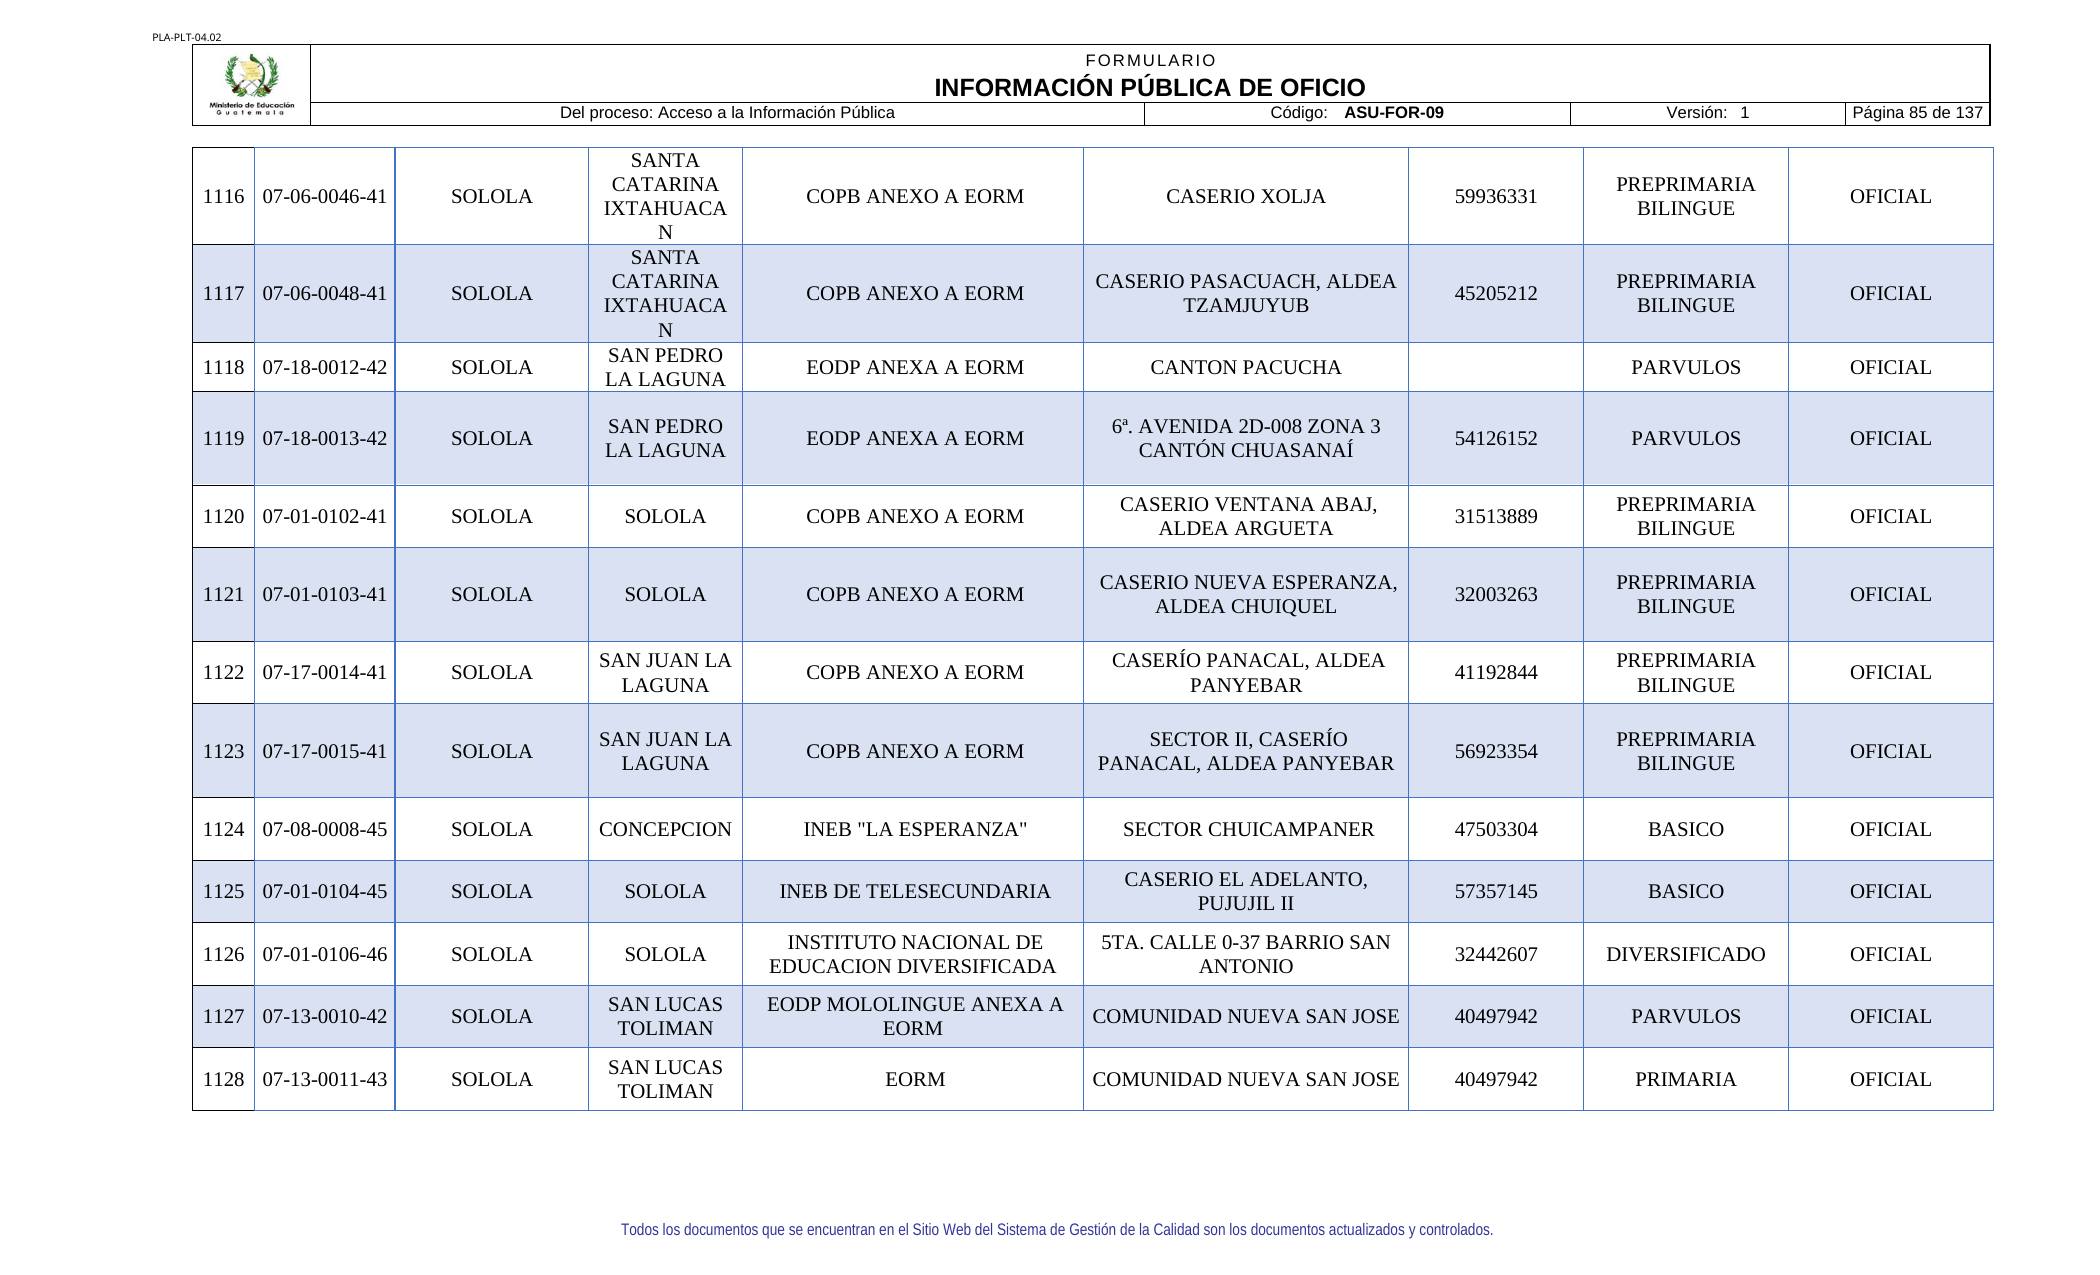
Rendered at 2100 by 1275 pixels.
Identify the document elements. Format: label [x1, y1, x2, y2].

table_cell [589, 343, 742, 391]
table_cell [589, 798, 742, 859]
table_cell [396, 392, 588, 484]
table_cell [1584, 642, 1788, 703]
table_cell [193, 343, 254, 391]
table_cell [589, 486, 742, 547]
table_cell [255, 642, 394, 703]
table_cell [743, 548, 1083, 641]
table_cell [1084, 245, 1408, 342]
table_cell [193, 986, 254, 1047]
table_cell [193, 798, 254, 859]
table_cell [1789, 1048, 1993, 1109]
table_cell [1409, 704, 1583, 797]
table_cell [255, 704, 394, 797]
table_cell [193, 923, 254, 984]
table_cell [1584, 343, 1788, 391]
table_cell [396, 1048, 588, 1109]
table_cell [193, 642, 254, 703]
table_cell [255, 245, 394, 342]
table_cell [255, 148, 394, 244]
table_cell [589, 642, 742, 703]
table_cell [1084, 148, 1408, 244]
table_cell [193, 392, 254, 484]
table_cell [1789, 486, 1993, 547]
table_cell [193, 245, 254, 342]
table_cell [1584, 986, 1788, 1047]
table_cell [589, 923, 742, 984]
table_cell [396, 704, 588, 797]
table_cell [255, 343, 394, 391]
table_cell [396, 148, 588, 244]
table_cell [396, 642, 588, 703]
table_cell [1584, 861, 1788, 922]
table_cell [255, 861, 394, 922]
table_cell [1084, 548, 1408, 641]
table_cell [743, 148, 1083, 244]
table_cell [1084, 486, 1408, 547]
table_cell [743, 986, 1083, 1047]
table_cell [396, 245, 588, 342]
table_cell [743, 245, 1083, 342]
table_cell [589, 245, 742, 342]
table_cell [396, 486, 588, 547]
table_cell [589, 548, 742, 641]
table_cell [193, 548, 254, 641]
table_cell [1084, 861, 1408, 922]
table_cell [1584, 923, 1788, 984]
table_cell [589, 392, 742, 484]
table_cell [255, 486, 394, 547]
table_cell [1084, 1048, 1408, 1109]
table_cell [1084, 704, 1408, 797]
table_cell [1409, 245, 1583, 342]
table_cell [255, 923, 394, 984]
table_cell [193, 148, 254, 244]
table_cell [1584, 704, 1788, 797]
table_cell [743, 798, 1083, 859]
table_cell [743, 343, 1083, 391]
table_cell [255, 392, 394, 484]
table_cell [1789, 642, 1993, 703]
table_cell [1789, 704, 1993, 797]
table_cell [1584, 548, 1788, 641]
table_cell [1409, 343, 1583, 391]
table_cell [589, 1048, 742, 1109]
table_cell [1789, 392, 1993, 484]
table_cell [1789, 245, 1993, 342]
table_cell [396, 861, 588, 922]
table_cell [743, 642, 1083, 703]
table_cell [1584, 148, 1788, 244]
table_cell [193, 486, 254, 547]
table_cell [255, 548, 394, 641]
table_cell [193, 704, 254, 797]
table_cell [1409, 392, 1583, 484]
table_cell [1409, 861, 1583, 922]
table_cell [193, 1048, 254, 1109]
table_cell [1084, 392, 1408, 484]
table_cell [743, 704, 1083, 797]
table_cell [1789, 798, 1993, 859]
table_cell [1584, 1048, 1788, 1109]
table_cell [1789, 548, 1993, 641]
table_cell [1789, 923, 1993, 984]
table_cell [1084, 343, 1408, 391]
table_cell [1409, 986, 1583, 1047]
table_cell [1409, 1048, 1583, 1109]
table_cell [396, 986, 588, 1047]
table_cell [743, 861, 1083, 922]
picture [208, 51, 295, 117]
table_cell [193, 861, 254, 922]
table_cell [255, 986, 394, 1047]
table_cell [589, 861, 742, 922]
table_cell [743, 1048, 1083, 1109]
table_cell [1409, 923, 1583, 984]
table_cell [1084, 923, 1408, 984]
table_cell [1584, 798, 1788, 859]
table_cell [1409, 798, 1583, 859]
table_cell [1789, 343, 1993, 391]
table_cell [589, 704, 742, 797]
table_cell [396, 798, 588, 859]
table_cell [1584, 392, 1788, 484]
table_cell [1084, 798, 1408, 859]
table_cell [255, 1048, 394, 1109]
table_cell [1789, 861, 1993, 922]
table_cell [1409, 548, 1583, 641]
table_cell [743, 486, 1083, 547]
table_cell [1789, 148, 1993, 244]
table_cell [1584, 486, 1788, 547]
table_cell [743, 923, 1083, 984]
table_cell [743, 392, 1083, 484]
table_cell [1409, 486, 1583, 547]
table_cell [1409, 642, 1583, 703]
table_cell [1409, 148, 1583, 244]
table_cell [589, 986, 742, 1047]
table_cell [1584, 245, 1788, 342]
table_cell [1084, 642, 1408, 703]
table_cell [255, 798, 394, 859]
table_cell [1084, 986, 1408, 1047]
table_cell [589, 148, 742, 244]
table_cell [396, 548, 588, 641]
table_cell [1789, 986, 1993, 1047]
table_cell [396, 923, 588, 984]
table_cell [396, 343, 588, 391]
